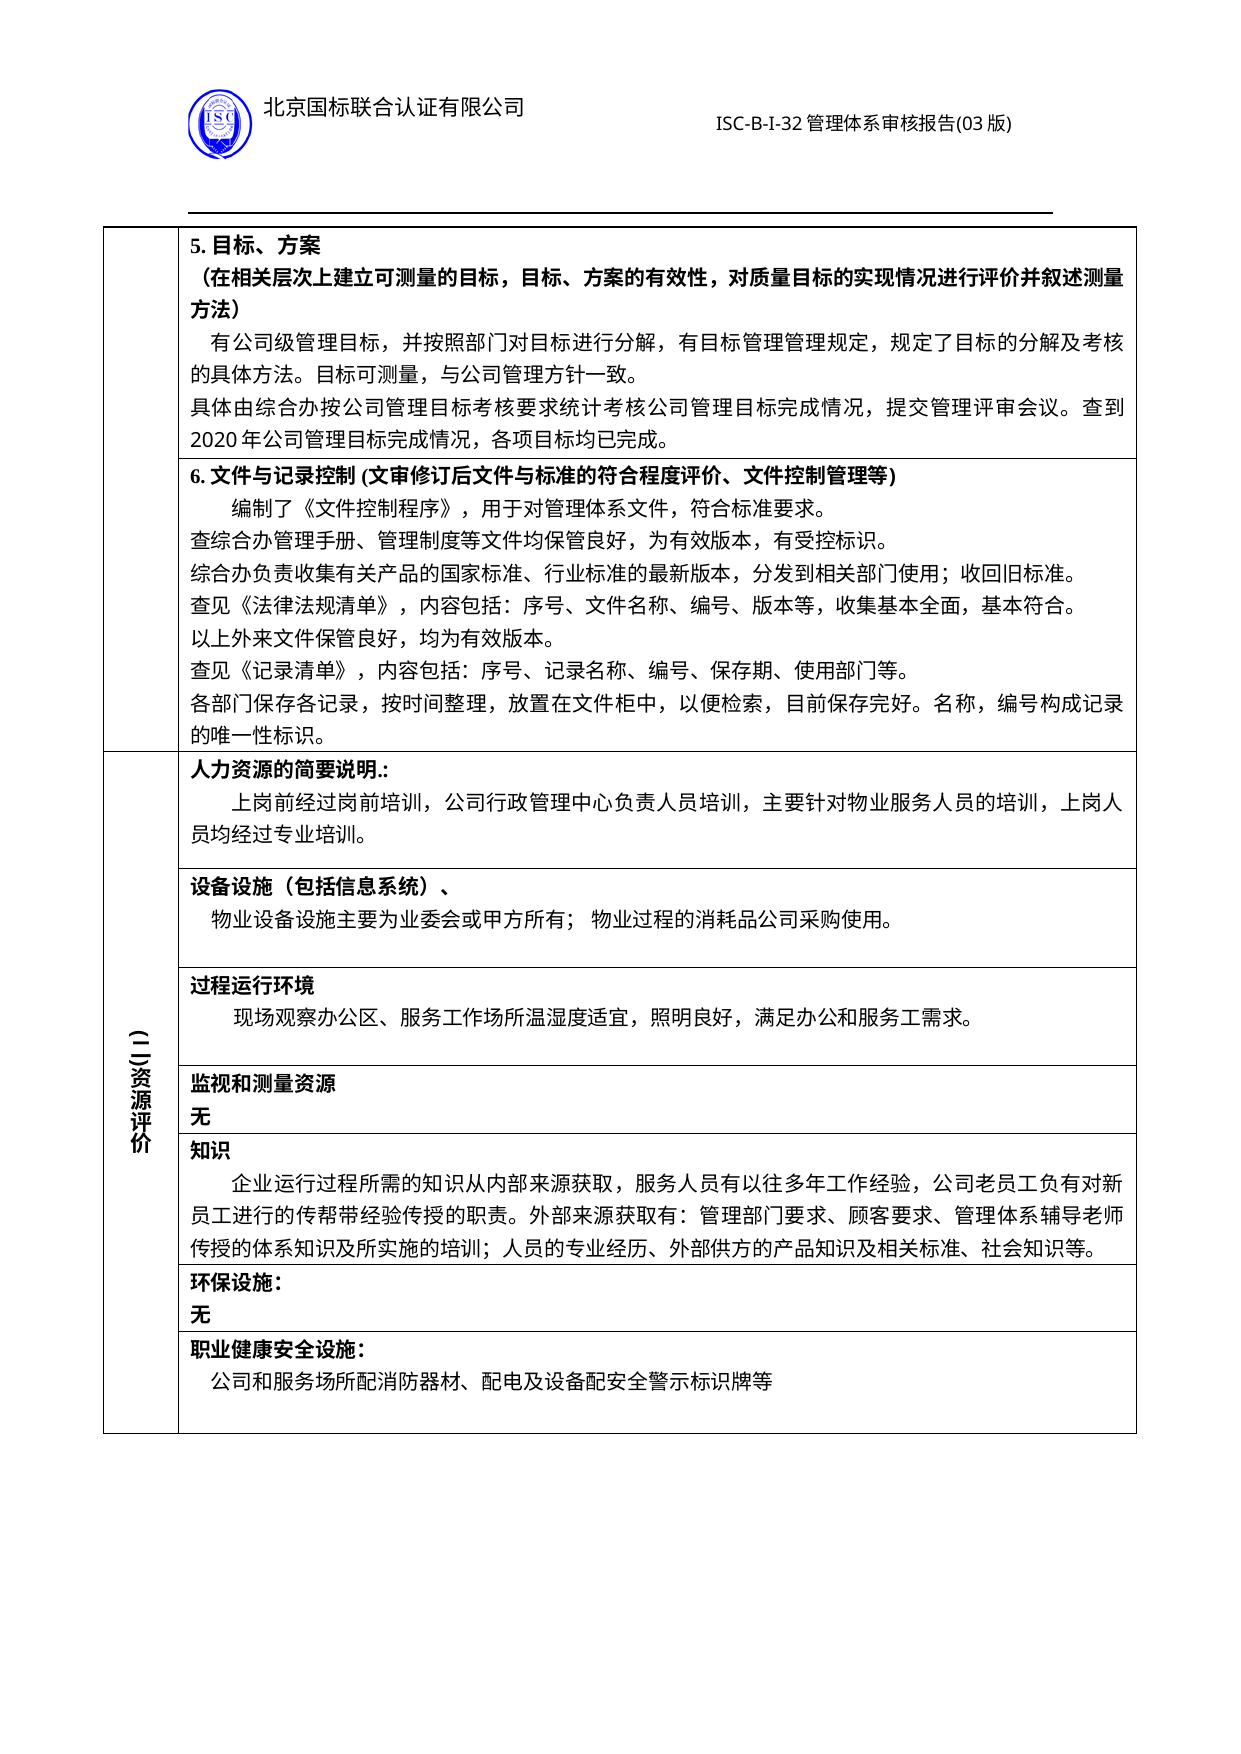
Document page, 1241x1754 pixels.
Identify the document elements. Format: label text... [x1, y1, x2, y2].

table_cell 环保设施： 无 [179, 1265, 1136, 1331]
table_cell 知识 企业运行过程所需的知识从内部来源获取，服务人员有以往多年工作经验，公司老员工负有对新员工进行的传帮带经验传授的职责。外部来源获取有：管理部门要求、顾客要求、管理体系辅导老师传授的体系知识及所实施的培训；人员的专业经历、外部供方的产品知识及相关标准、社会知识等。 [179, 1134, 1136, 1264]
table_cell 监视和测量资源 无 [179, 1066, 1136, 1133]
picture [187, 89, 253, 158]
table_cell 5. 目标、方案 （在相关层次上建立可测量的目标，目标、方案的有效性，对质量目标的实现情况进行评价并叙述测量方法） 有公司级管理目标，并按照部门对目标进行分解，有目标管理管理规定，规定了目标的分解及考核的具体方法。目标可测量，与公司管理方针一致。 具体由综合办按公司管理目标考核要求统计考核公司管理目标完成情况，提交管理评审会议。查到2020年公司管理目标完成情况，各项目标均已完成。 [179, 228, 1136, 457]
table_cell 6. 文件与记录控制 (文审修订后文件与标准的符合程度评价、文件控制管理等) 编制了《文件控制程序》，用于对管理体系文件，符合标准要求。 查综合办管理手册、管理制度等文件均保管良好，为有效版本，有受控标识。 综合办负责收集有关产品的国家标准、行业标准的最新版本，分发到相关部门使用；收回旧标准。 查见《法律法规清单》，内容包括：序号、文件名称、编号、版本等，收集基本全面，基本符合。 以上外来文件保管良好，均为有效版本。 查见《记录清单》，内容包括：序号、记录名称、编号、保存期、使用部门等。 各部门保存各记录，按时间整理，放置在文件柜中，以便检索，目前保存完好。名称，编号构成记录的唯一性标识。 [179, 459, 1136, 751]
table_cell 人力资源的简要说明.: 上岗前经过岗前培训，公司行政管理中心负责人员培训，主要针对物业服务人员的培训，上岗人员均经过专业培训。 [179, 752, 1136, 868]
table_cell 过程运行环境 现场观察办公区、服务工作场所温湿度适宜，照明良好，满足办公和服务工需求。 [179, 968, 1136, 1065]
table_cell 设备设施（包括信息系统）、 物业设备设施主要为业委会或甲方所有； 物业过程的消耗品公司采购使用。 [179, 869, 1136, 967]
table_cell 职业健康安全设施： 公司和服务场所配消防器材、配电及设备配安全警示标识牌等 [179, 1332, 1136, 1432]
table_cell (二)资源评价 [104, 752, 178, 1432]
